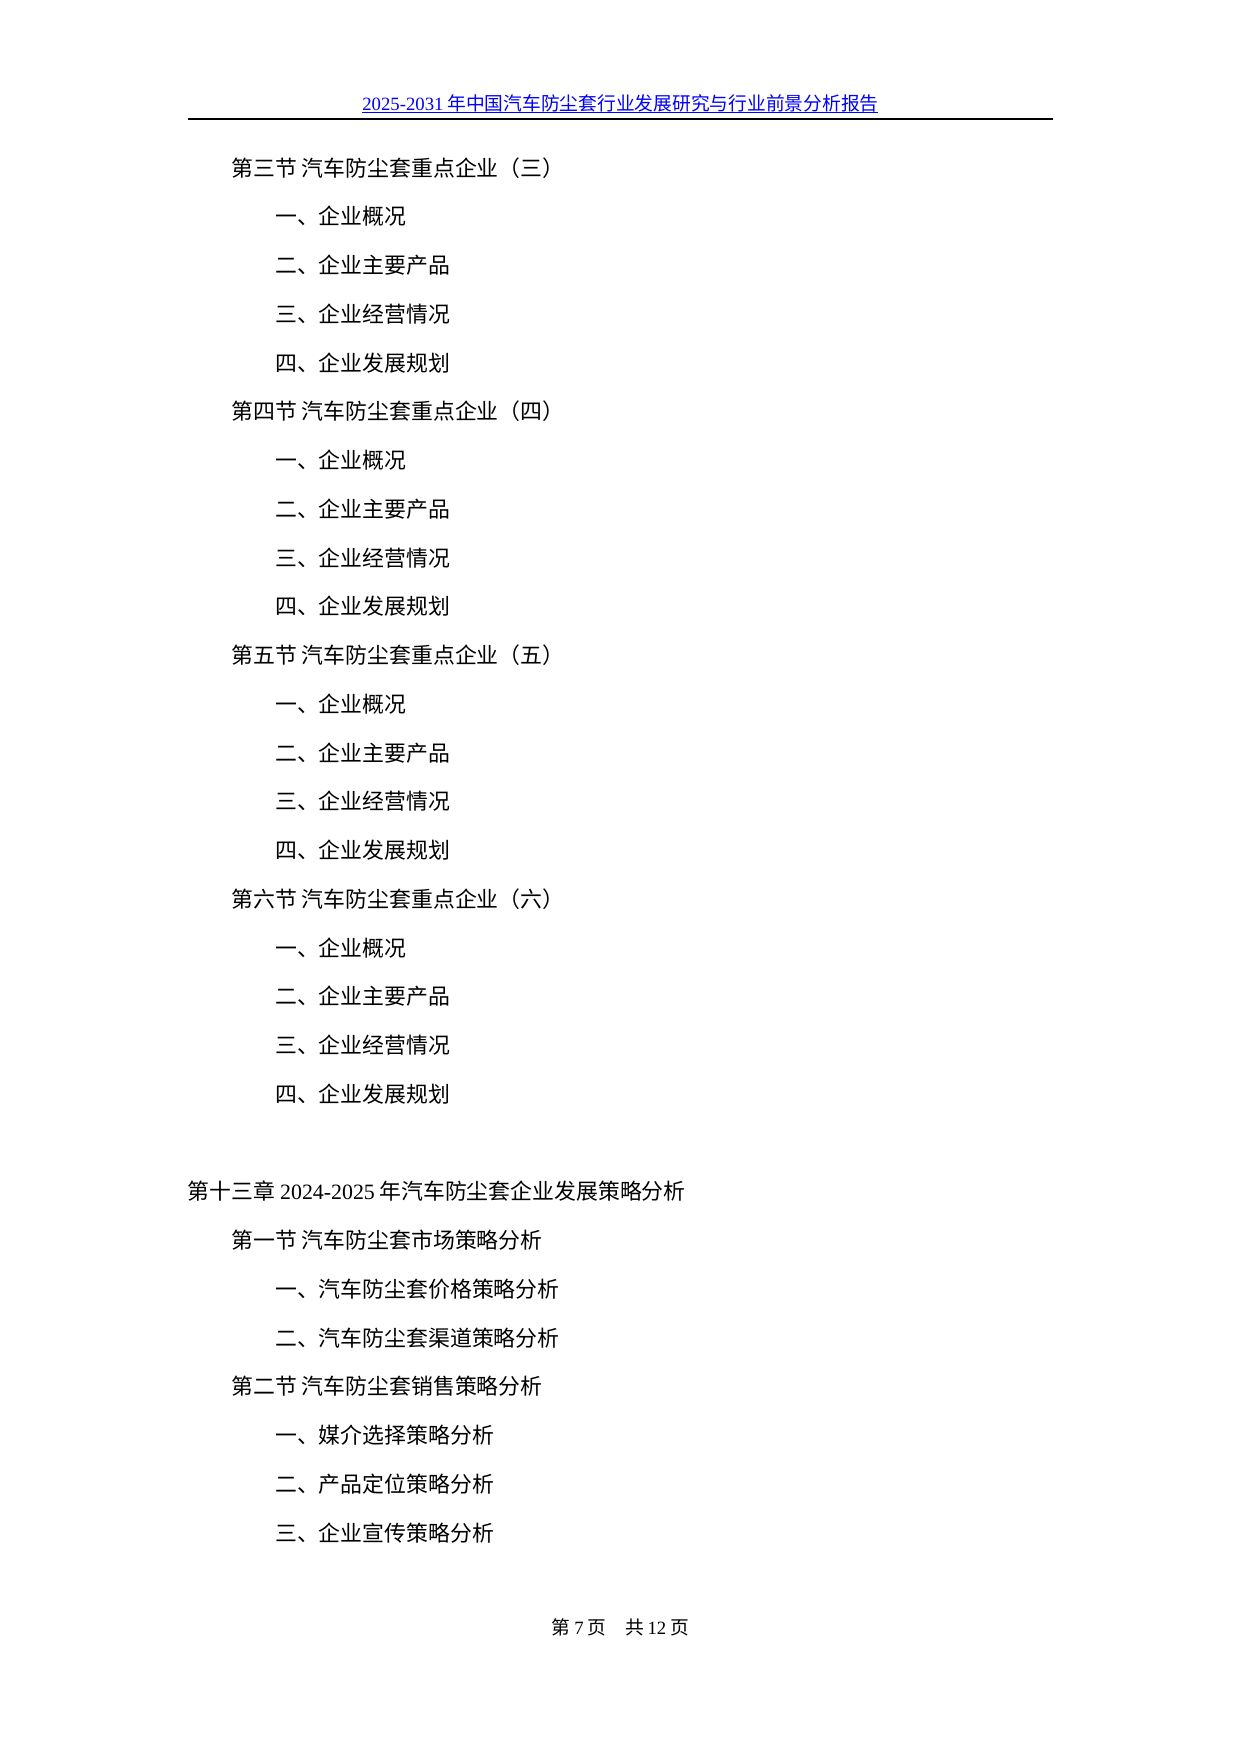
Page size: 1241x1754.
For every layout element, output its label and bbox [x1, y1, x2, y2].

text [187, 150, 1053, 1548]
